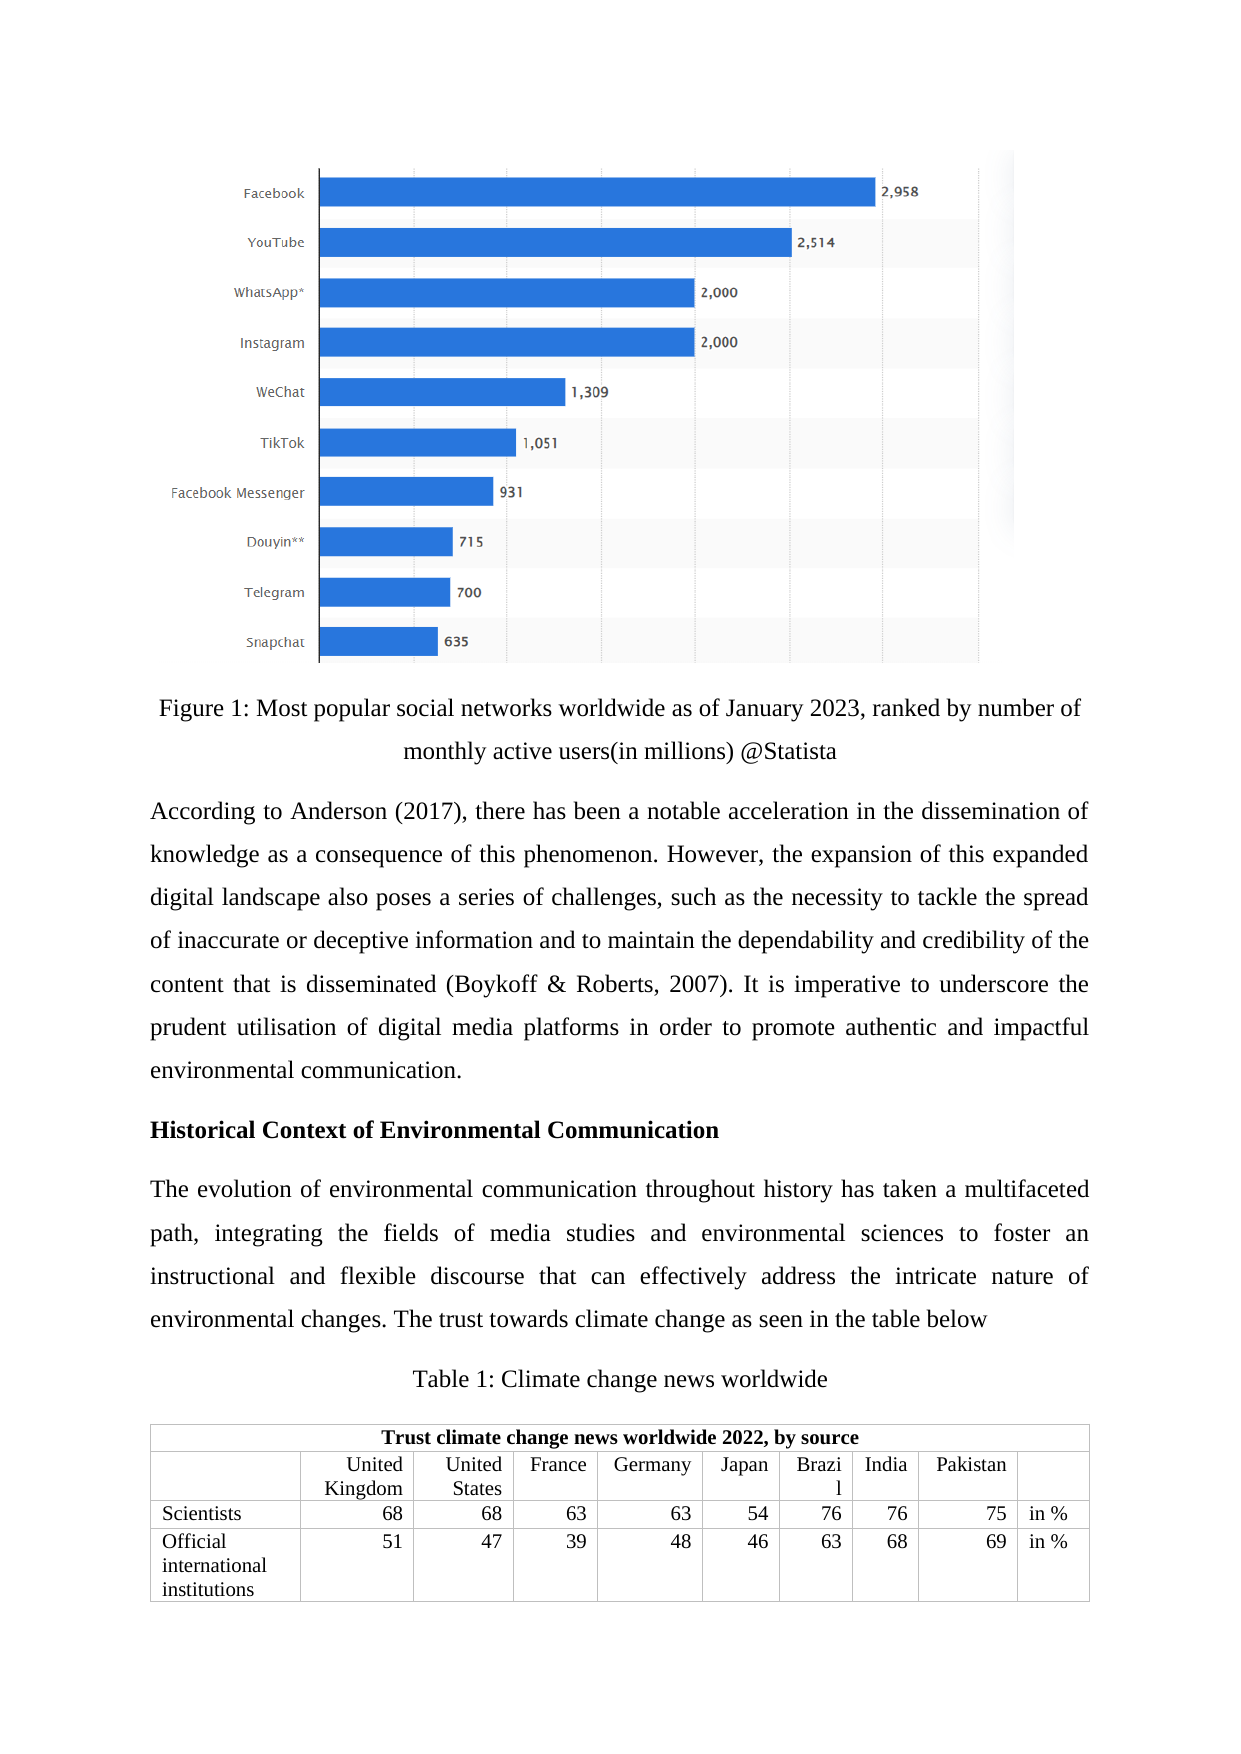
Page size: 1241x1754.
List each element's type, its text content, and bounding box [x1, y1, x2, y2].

table_cell Scientists [151, 1501, 300, 1527]
table_cell 39 [514, 1529, 597, 1601]
text The evolution of environmental communication throughout history has taken a multifaceted path, integrating the fields of media studies and environmental sciences to foster an instructional and flexible discourse that can effectively address the intricate nature of environmental changes. The trust towards climate change as seen in the table below [150, 1174, 1090, 1333]
table_cell 46 [703, 1529, 779, 1601]
text According to Anderson (2017), there has been a notable acceleration in the dissemination of knowledge as a consequence of this phenomenon. However, the expansion of this expanded digital landscape also poses a series of challenges, such as the necessity to tackle the spread of inaccurate or deceptive information and to maintain the dependability and credibility of the content that is disseminated (Boykoff & Roberts, 2007). It is imperative to underscore the prudent utilisation of digital media platforms in order to promote authentic and impactful environmental communication. [150, 796, 1090, 1084]
table_cell 68 [414, 1501, 513, 1527]
table_cell 63 [598, 1501, 702, 1527]
text Table 1: Climate change news worldwide [150, 1364, 1090, 1392]
table_cell 47 [414, 1529, 513, 1601]
table_cell France [514, 1452, 597, 1500]
table_cell in % [1018, 1501, 1089, 1527]
table_cell 76 [853, 1501, 918, 1527]
table_cell United Kingdom [301, 1452, 413, 1500]
table_cell [1018, 1452, 1089, 1500]
text Historical Context of Environmental Communication [150, 1115, 1090, 1143]
picture [150, 150, 1014, 663]
table_cell [151, 1452, 300, 1500]
table_cell 68 [301, 1501, 413, 1527]
table_cell 69 [919, 1529, 1017, 1601]
table_header Trust climate change news worldwide 2022, by source [151, 1425, 1089, 1451]
table_cell 54 [703, 1501, 779, 1527]
table_cell 63 [780, 1529, 852, 1601]
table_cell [151, 1529, 300, 1601]
table_cell 51 [301, 1529, 413, 1601]
table_cell Germany [598, 1452, 702, 1500]
table_cell 63 [514, 1501, 597, 1527]
table_cell Pakistan [919, 1452, 1017, 1500]
table_cell 75 [919, 1501, 1017, 1527]
table_cell in % [1018, 1529, 1089, 1601]
text Figure 1: Most popular social networks worldwide as of January 2023, ranked by number of monthly active users(in millions) @Statista [150, 693, 1090, 765]
table_cell 68 [853, 1529, 918, 1601]
table_cell 48 [598, 1529, 702, 1601]
table_cell Japan [703, 1452, 779, 1500]
table_cell Brazil [780, 1452, 852, 1500]
table_cell India [853, 1452, 918, 1500]
table_cell United States [414, 1452, 513, 1500]
table_cell 76 [780, 1501, 852, 1527]
